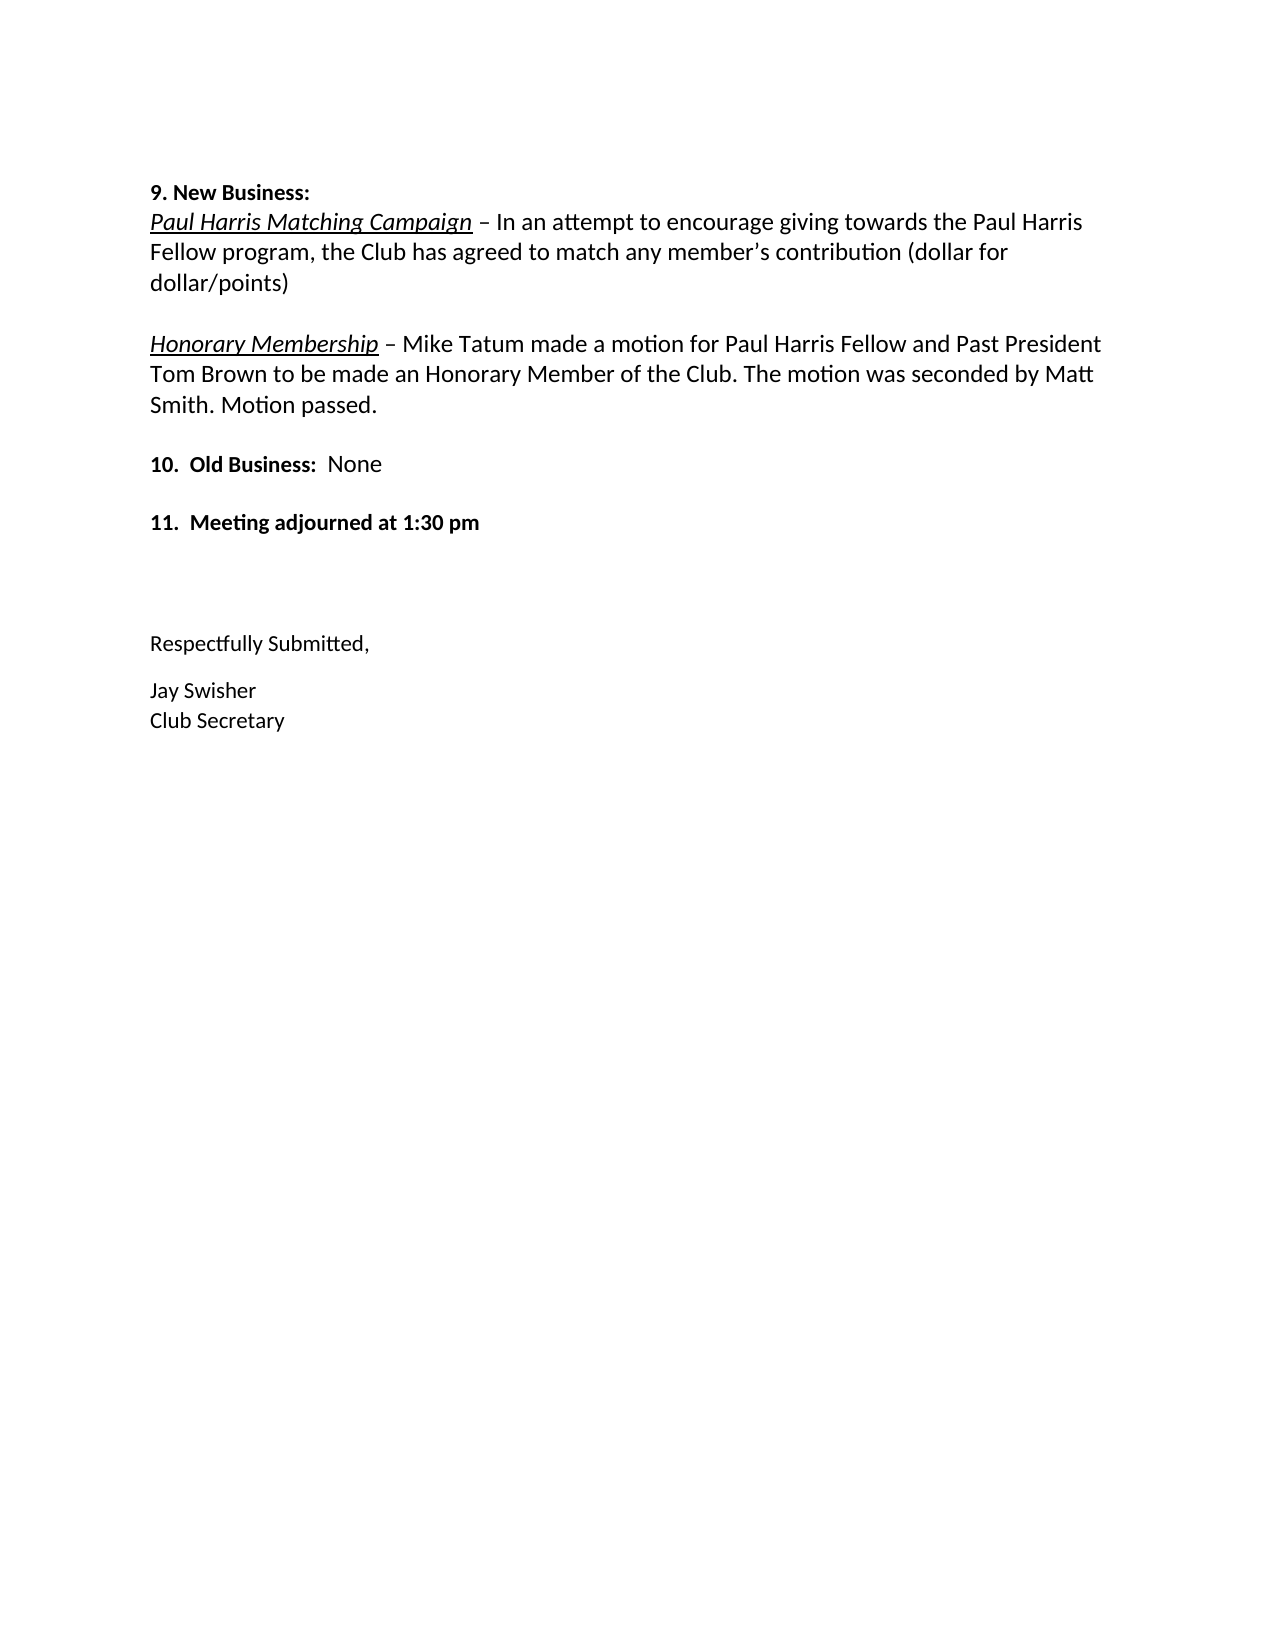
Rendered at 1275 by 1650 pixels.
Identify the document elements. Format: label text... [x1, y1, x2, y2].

text Paul Harris Matching Campaign – In an attempt to encourage giving towards the Paul Harris Fellow program, the Club has agreed to match any member’s contribution (dollar for dollar/points) [150, 206, 1125, 298]
text 11. Meeting adjourned at 1:30 pm [150, 508, 1125, 536]
text 10. Old Business: None [150, 448, 1125, 479]
text Honorary Membership – Mike Tatum made a motion for Paul Harris Fellow and Past President Tom Brown to be made an Honorary Member of the Club. The motion was seconded by Matt Smith. Motion passed. [150, 328, 1125, 420]
text Respectfully Submitted, [150, 629, 1125, 657]
text Jay Swisher Club Secretary [150, 676, 1125, 734]
text 9. New Business: [150, 178, 1125, 206]
